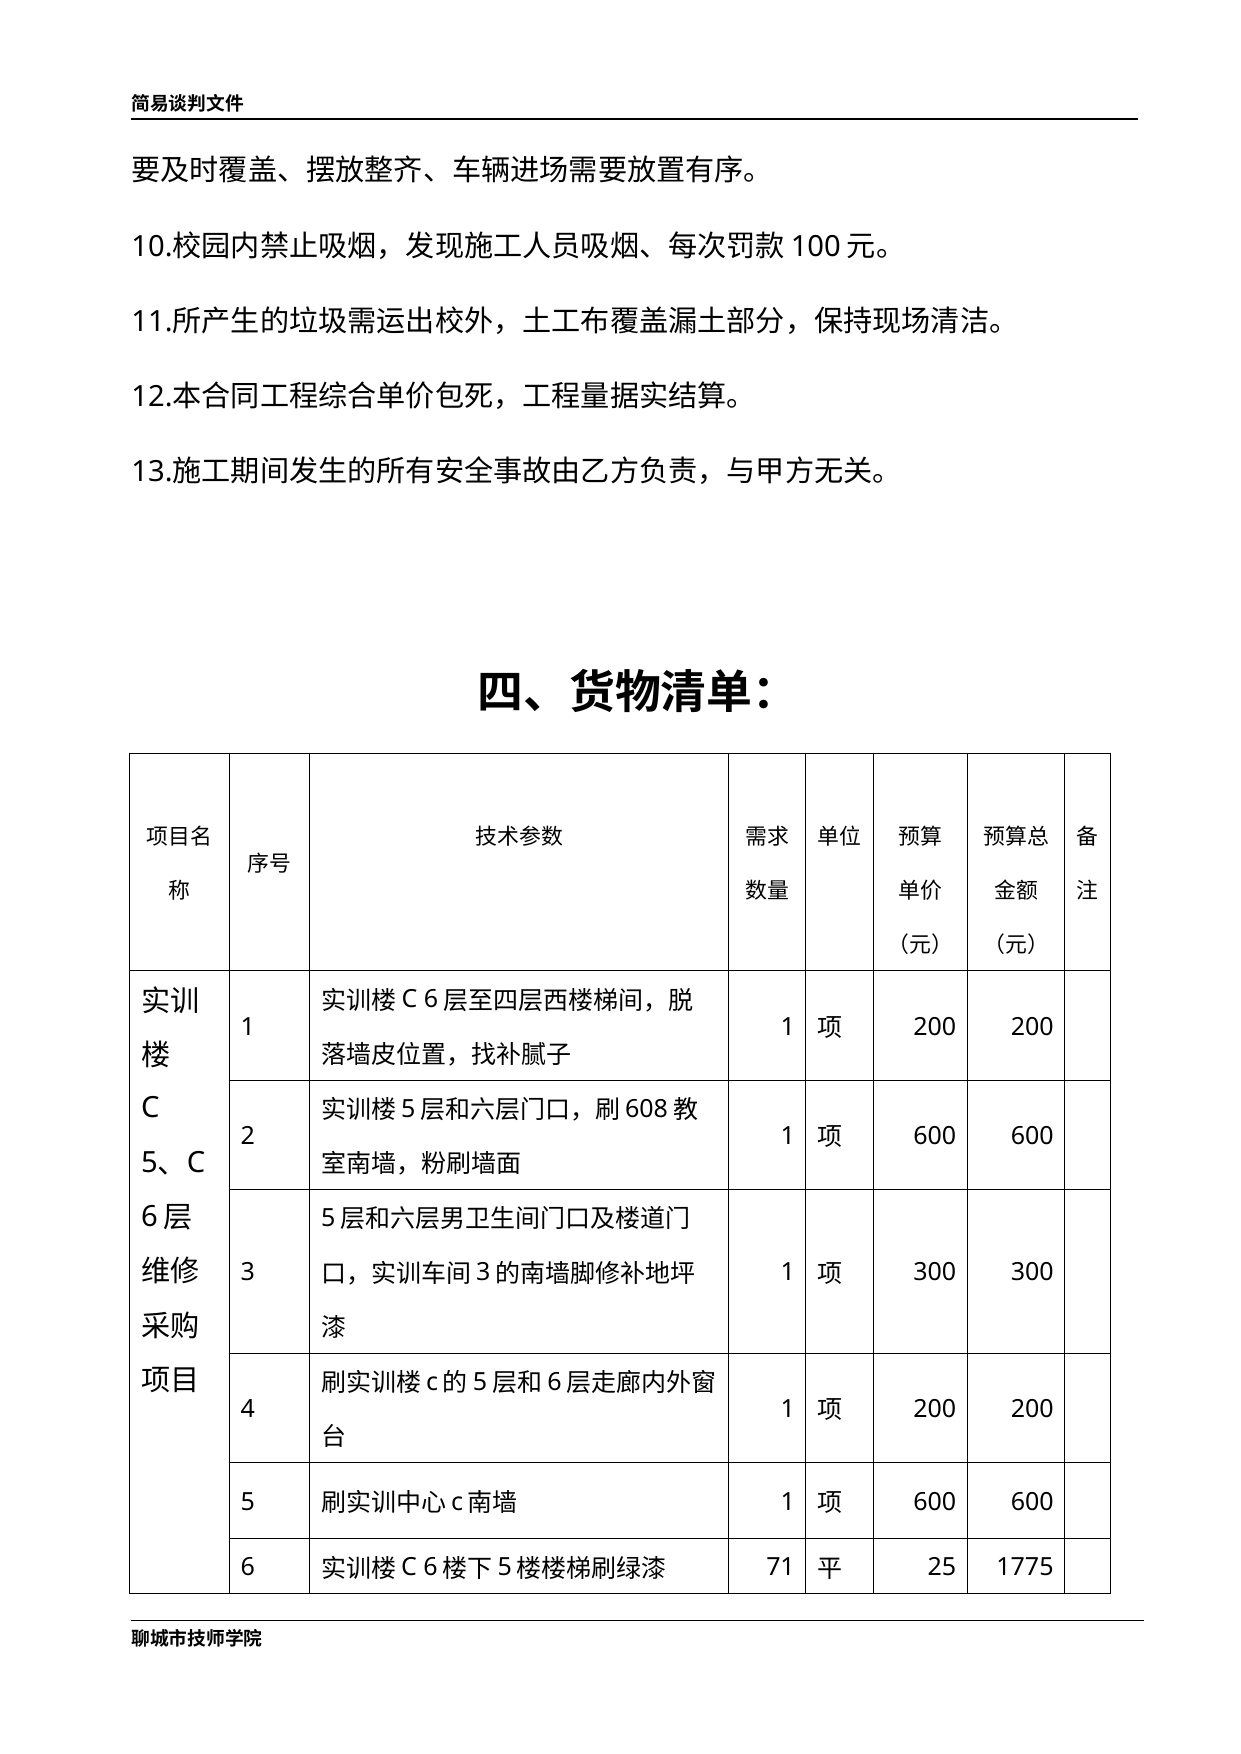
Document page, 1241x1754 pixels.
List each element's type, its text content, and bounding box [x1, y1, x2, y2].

table_cell 300 [874, 1190, 967, 1352]
table_cell 1 [729, 1190, 805, 1352]
table_cell 200 [874, 1354, 967, 1462]
table_cell 项 [806, 1081, 873, 1189]
table_cell 1 [729, 971, 805, 1079]
table_cell 200 [968, 1354, 1064, 1462]
table_cell [1065, 971, 1110, 1079]
table_cell 1 [729, 1354, 805, 1462]
table_cell 项 [806, 971, 873, 1079]
table_cell 3 [230, 1190, 309, 1352]
table_header 序号 [230, 754, 309, 970]
table_cell 实训楼5层和六层门口，刷608教室南墙，粉刷墙面 [310, 1081, 728, 1189]
table_cell 平方米 [806, 1539, 873, 1593]
table_cell 2 [230, 1081, 309, 1189]
table_header 单位 [806, 754, 873, 970]
table_cell 600 [968, 1081, 1064, 1189]
table_cell 1 [230, 971, 309, 1079]
table_cell 600 [968, 1463, 1064, 1538]
table_cell [1065, 1190, 1110, 1352]
table_cell 1 [729, 1463, 805, 1538]
table_cell [1065, 1463, 1110, 1538]
table_cell [1065, 1539, 1110, 1593]
table_cell 1775 [968, 1539, 1064, 1593]
table_cell 5 [230, 1463, 309, 1538]
table_header 需求数量 [729, 754, 805, 970]
table_header 备注 [1065, 754, 1110, 970]
table_cell 600 [874, 1463, 967, 1538]
text 11.所产生的垃圾需运出校外，土工布覆盖漏土部分，保持现场清洁。 [131, 292, 1144, 346]
table_cell 实训楼C 6楼下5楼楼梯刷绿漆 [310, 1539, 728, 1593]
table_cell 5层和六层男卫生间门口及楼道门口，实训车间3的南墙脚修补地坪漆 [310, 1190, 728, 1352]
text 10.校园内禁止吸烟，发现施工人员吸烟、每次罚款100元。 [131, 216, 1144, 270]
table_cell 实训楼 C 6层至四层西楼梯间，脱落墙皮位置，找补腻子 [310, 971, 728, 1079]
table_header 技术参数 [310, 754, 728, 970]
table_cell 200 [874, 971, 967, 1079]
table_cell 1 [729, 1081, 805, 1189]
table_cell 项 [806, 1354, 873, 1462]
table_cell 刷实训中心c南墙 [310, 1463, 728, 1538]
table_cell [1065, 1081, 1110, 1189]
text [131, 141, 1144, 195]
table_header 项目名称 [130, 754, 229, 970]
text 12.本合同工程综合单价包死，工程量据实结算。 [131, 367, 1144, 421]
table_header 预算 单价（元） [874, 754, 967, 970]
table_cell 实训楼C5、C6层维修采购项目 [130, 971, 229, 1593]
text 13.施工期间发生的所有安全事故由乙方负责，与甲方无关。 [131, 442, 1144, 496]
table_cell 300 [968, 1190, 1064, 1352]
table_cell 项 [806, 1190, 873, 1352]
table_cell 4 [230, 1354, 309, 1462]
table_cell 71 [729, 1539, 805, 1593]
table_cell 刷实训楼c的5层和6层走廊内外窗台 [310, 1354, 728, 1462]
table_header 预算总金额（元） [968, 754, 1064, 970]
table_cell 6 [230, 1539, 309, 1593]
table_cell 600 [874, 1081, 967, 1189]
table_cell 200 [968, 971, 1064, 1079]
table_cell 项 [806, 1463, 873, 1538]
list 货物清单： [131, 634, 1144, 742]
table_cell 25 [874, 1539, 967, 1593]
table_cell [1065, 1354, 1110, 1462]
